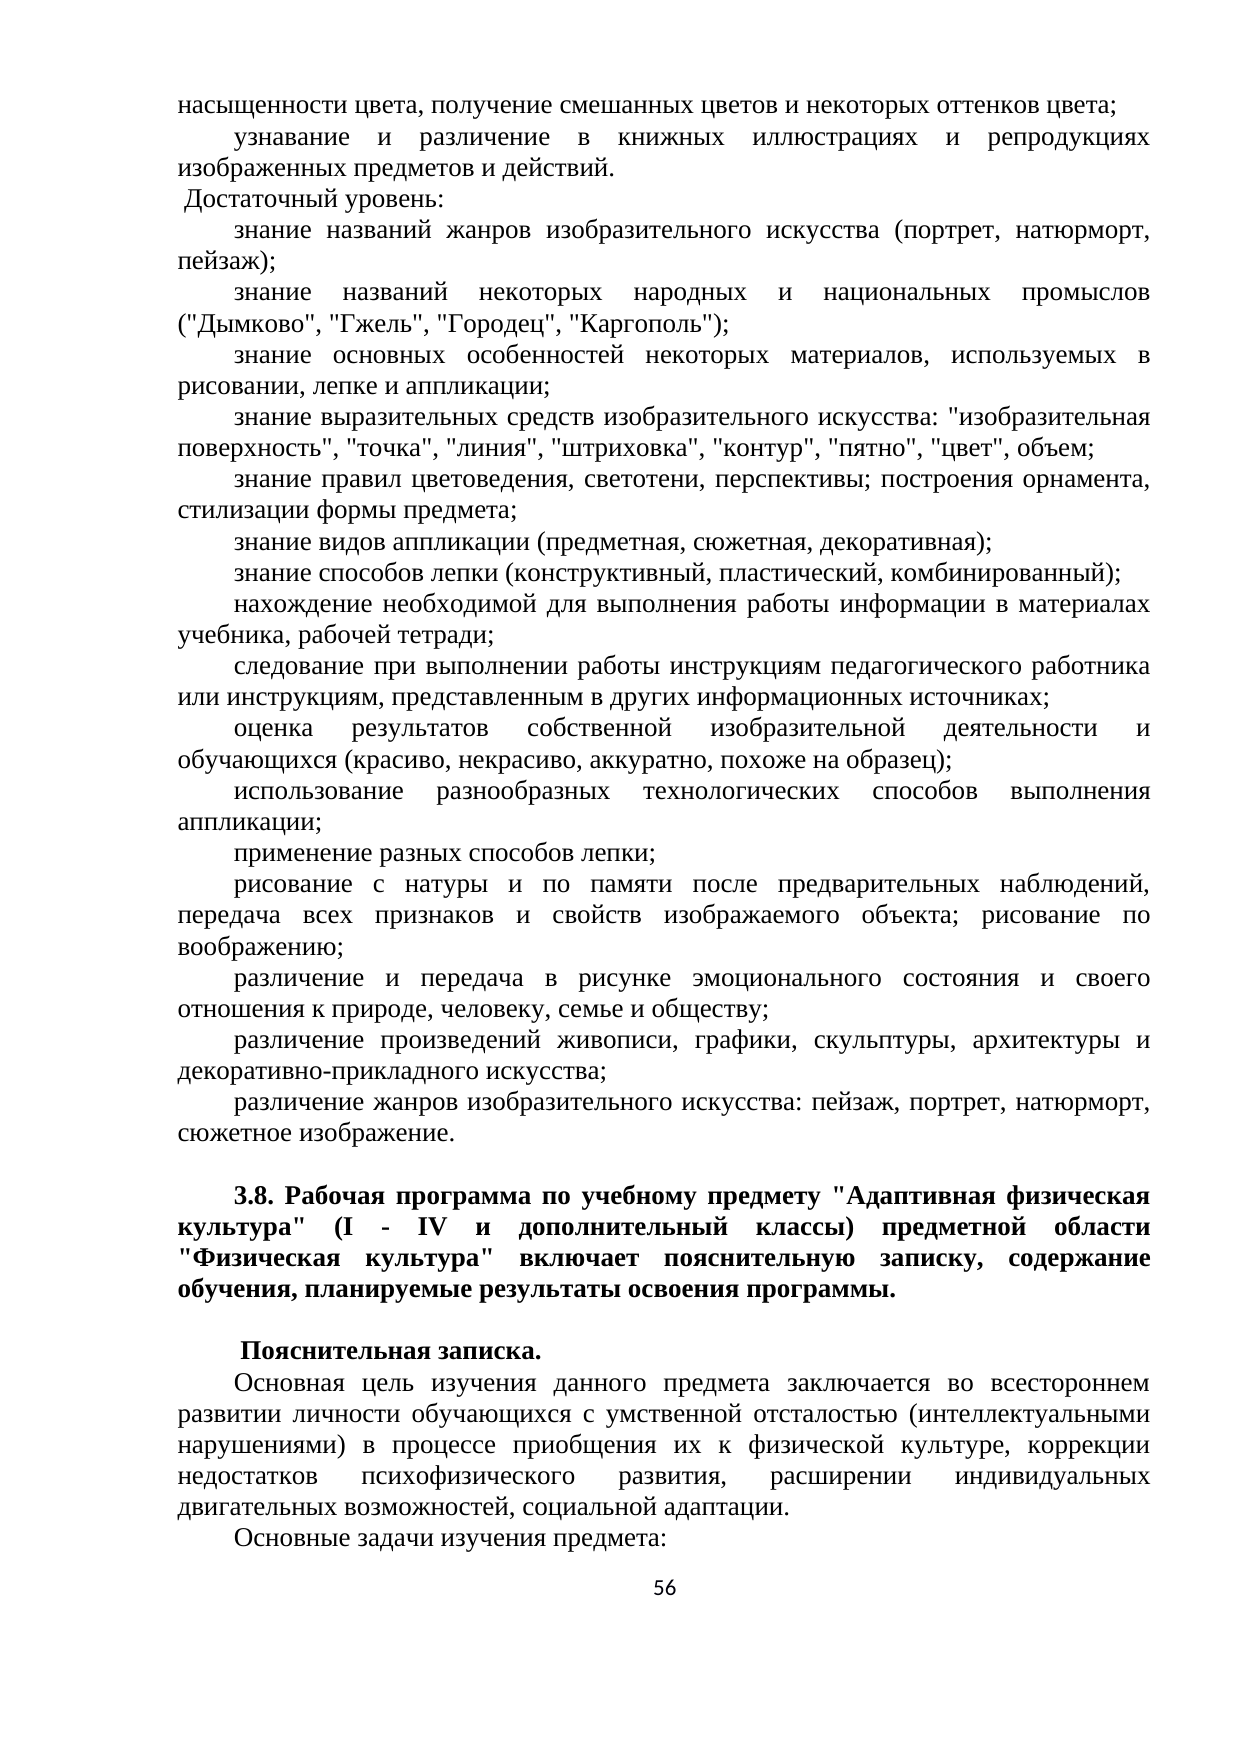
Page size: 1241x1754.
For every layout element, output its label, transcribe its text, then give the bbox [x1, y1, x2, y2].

text знание основных особенностей некоторых материалов, используемых в рисовании, лепке и аппликации; [177, 338, 1152, 400]
text нахождение необходимой для выполнения работы информации в материалах учебника, рабочей тетради; [177, 587, 1152, 649]
text Достаточный уровень: [177, 182, 1152, 213]
text следование при выполнении работы инструкциям педагогического работника или инструкциям, представленным в других информационных источниках; [177, 649, 1152, 712]
text различение произведений живописи, графики, скульптуры, архитектуры и декоративно-прикладного искусства; [177, 1023, 1152, 1085]
text знание способов лепки (конструктивный, пластический, комбинированный); [177, 556, 1152, 587]
text знание правил цветоведения, светотени, перспективы; построения орнамента, стилизации формы предмета; [177, 462, 1152, 525]
text различение жанров изобразительного искусства: пейзаж, портрет, натюрморт, сюжетное изображение. [177, 1085, 1152, 1148]
text 3.8. Рабочая программа по учебному предмету "Адаптивная физическая культура" (I - IV и дополнительный классы) предметной области "Физическая культура" включает пояснительную записку, содержание обучения, планируемые результаты освоения программы. [177, 1179, 1152, 1303]
text Основная цель изучения данного предмета заключается во всестороннем развитии личности обучающихся с умственной отсталостью (интеллектуальными нарушениями) в процессе приобщения их к физической культуре, коррекции недостатков психофизического развития, расширении индивидуальных двигательных возможностей, социальной адаптации. [177, 1366, 1152, 1521]
text использование разнообразных технологических способов выполнения аппликации; [177, 774, 1152, 836]
text знание видов аппликации (предметная, сюжетная, декоративная); [177, 525, 1152, 556]
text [177, 89, 1152, 120]
text различение и передача в рисунке эмоционального состояния и своего отношения к природе, человеку, семье и обществу; [177, 961, 1152, 1023]
text рисование с натуры и по памяти после предварительных наблюдений, передача всех признаков и свойств изображаемого объекта; рисование по воображению; [177, 867, 1152, 961]
text узнавание и различение в книжных иллюстрациях и репродукциях изображенных предметов и действий. [177, 120, 1152, 182]
text оценка результатов собственной изобразительной деятельности и обучающихся (красиво, некрасиво, аккуратно, похоже на образец); [177, 712, 1152, 774]
text знание названий жанров изобразительного искусства (портрет, натюрморт, пейзаж); [177, 213, 1152, 276]
text Основные задачи изучения предмета: [177, 1521, 1152, 1552]
text применение разных способов лепки; [177, 836, 1152, 867]
text знание названий некоторых народных и национальных промыслов ("Дымково", "Гжель", "Городец", "Каргополь"); [177, 276, 1152, 338]
text Пояснительная записка. [177, 1334, 1152, 1366]
text знание выразительных средств изобразительного искусства: "изобразительная поверхность", "точка", "линия", "штриховка", "контур", "пятно", "цвет", объем; [177, 400, 1152, 462]
